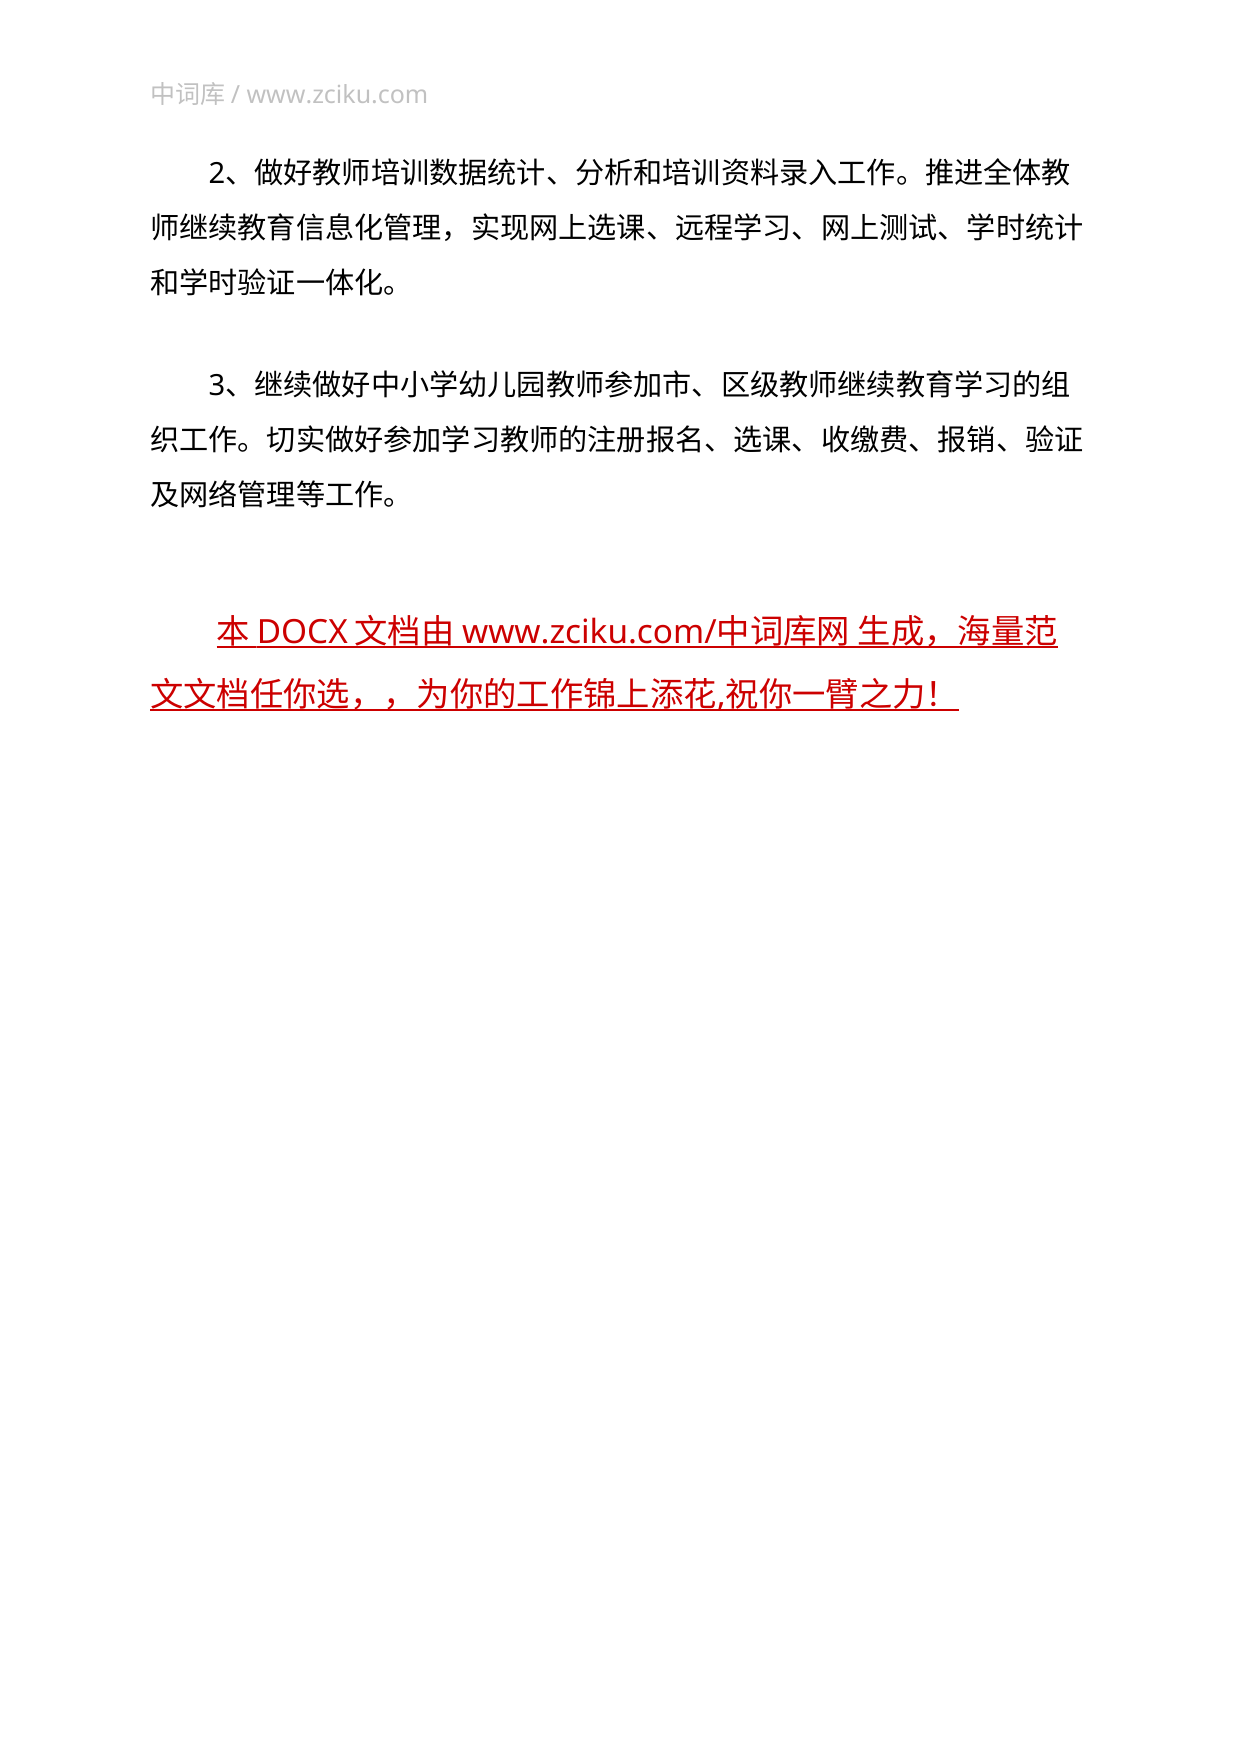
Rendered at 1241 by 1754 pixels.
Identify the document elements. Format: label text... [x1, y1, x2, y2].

text 2、做好教师培训数据统计、分析和培训资料录入工作。推进全体教师继续教育信息化管理，实现网上选课、远程学习、网上测试、学时统计和学时验证一体化。 [150, 150, 1090, 302]
text 本DOCX文档由 www.zciku.com/中词库网 生成，海量范文文档任你选，，为你的工作锦上添花,祝你一臂之力！ [150, 604, 1090, 716]
text 3、继续做好中小学幼儿园教师参加市、区级教师继续教育学习的组织工作。切实做好参加学习教师的注册报名、选课、收缴费、报销、验证及网络管理等工作。 [150, 362, 1090, 514]
